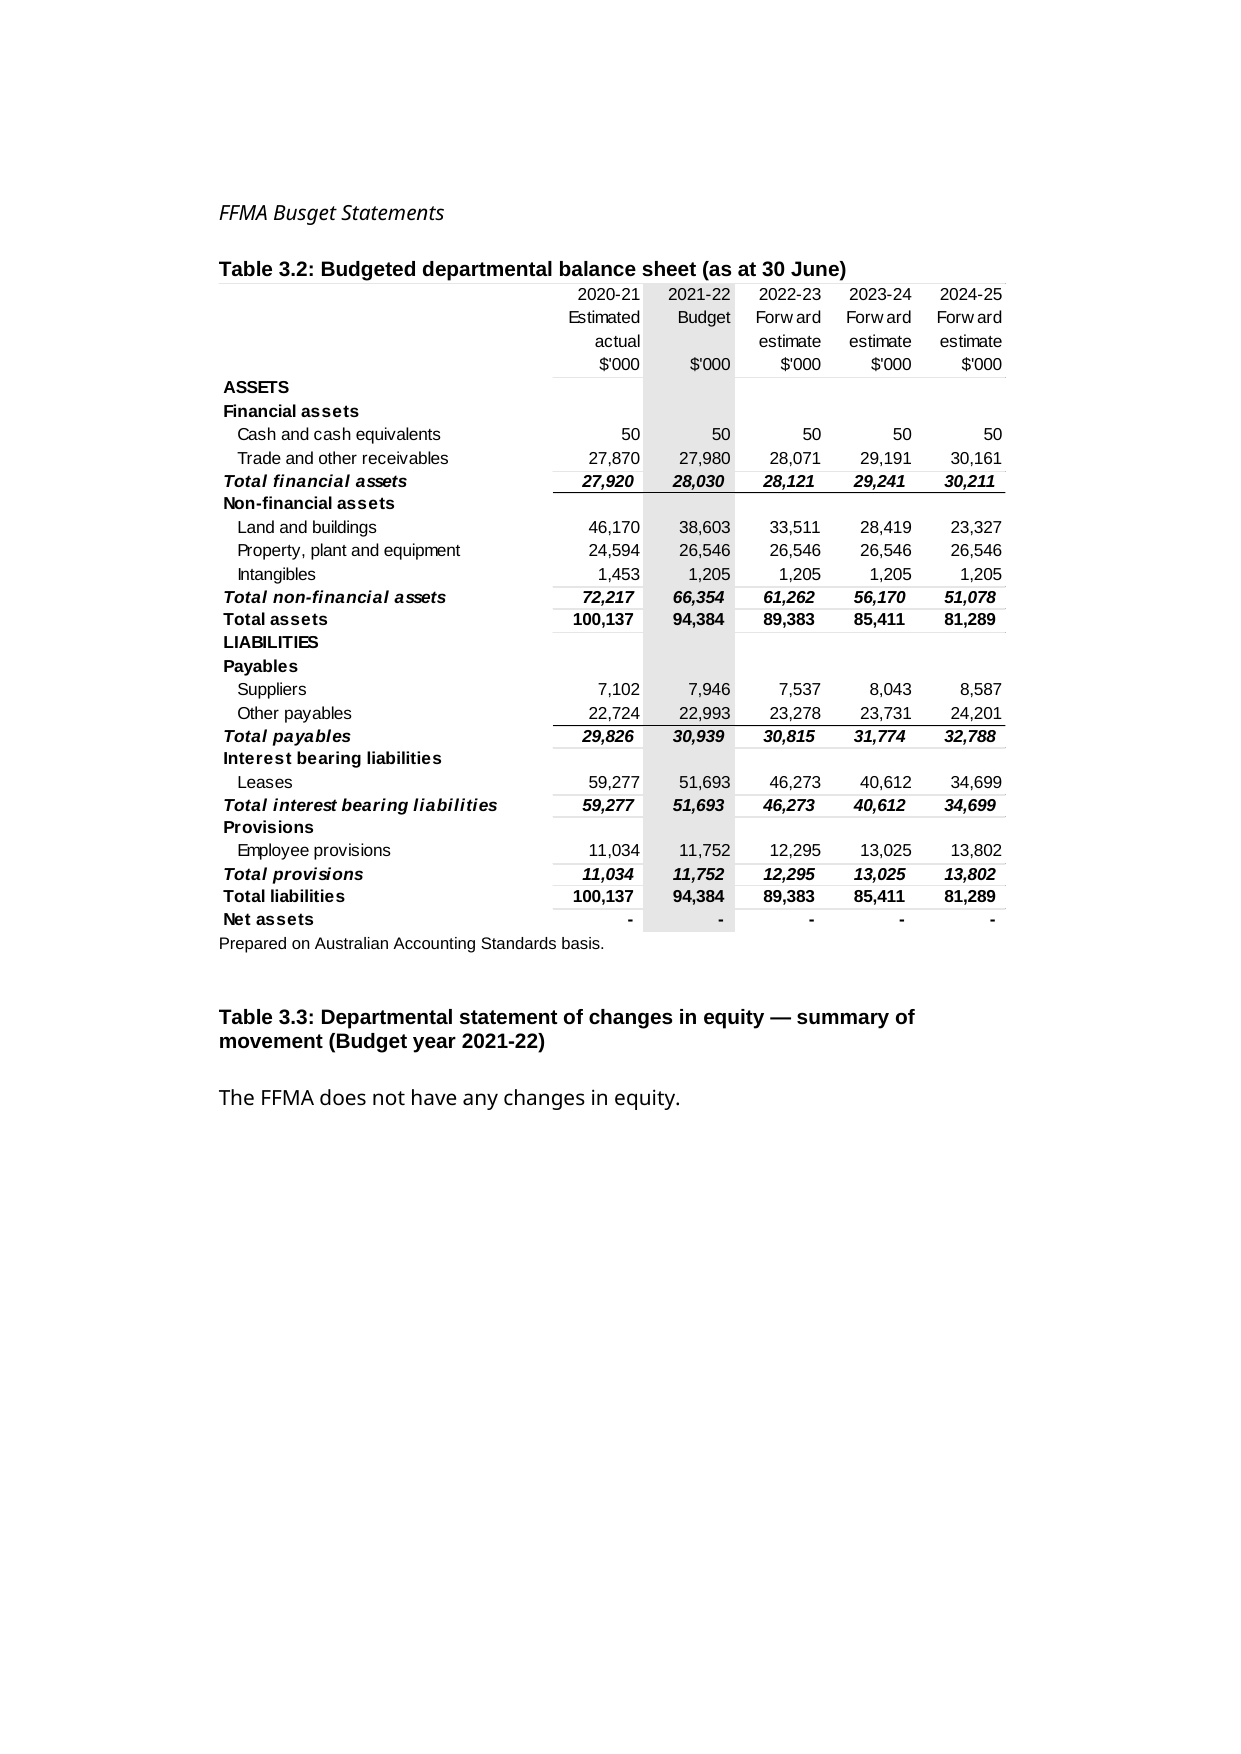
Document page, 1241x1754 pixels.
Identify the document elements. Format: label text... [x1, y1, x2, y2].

text The FFMA does not have any changes in equity. [218, 1083, 1022, 1110]
text Prepared on Australian Accounting Standards basis. [218, 933, 1022, 953]
subtitle Table 3.3: Departmental statement of changes in equity — summary of movement (Budget year 2021-22) [218, 1005, 1022, 1053]
subtitle Table 3.2: Budgeted departmental balance sheet (as at 30 June) [218, 257, 1022, 281]
